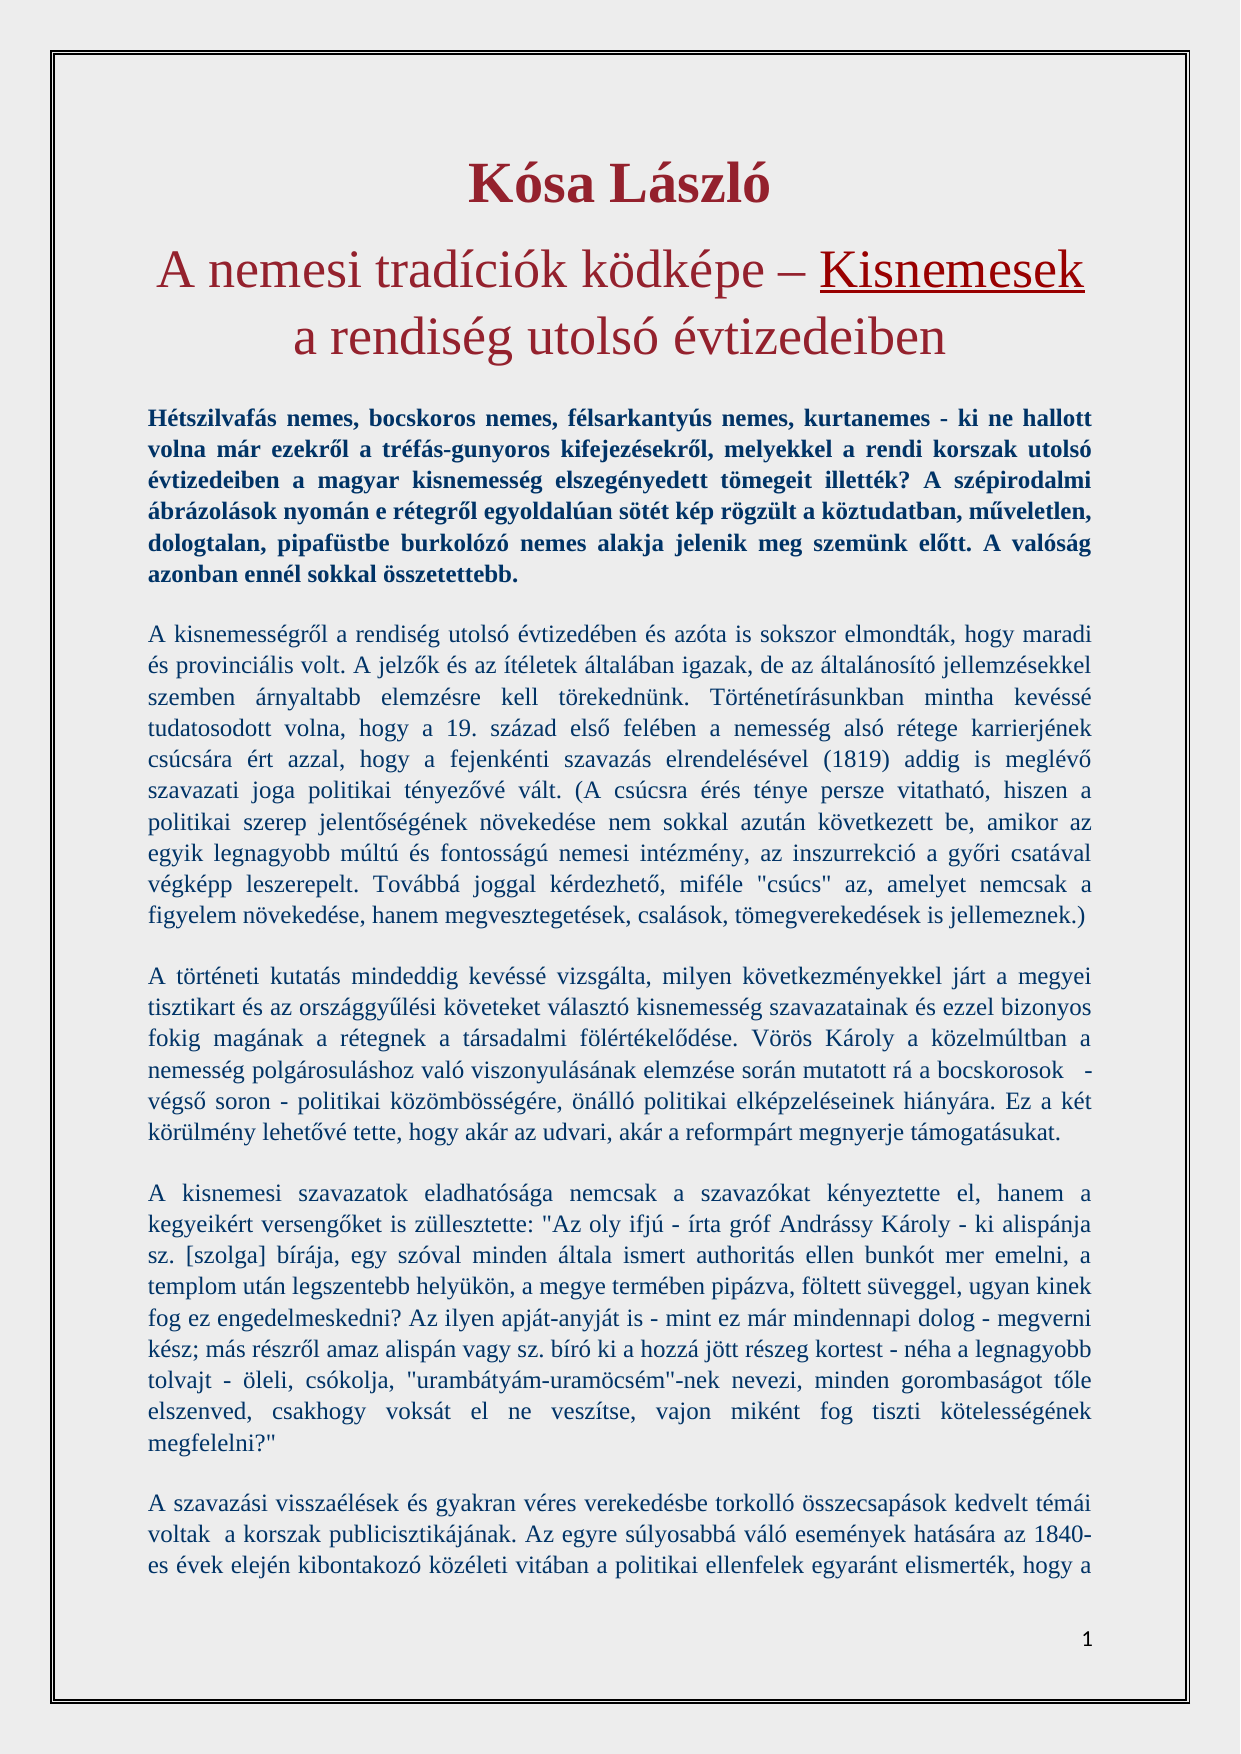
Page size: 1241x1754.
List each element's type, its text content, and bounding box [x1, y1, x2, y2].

text A kisnemesi szavazatok eladhatósága nemcsak a szavazókat kényeztette el, hanem a kegyeikért versengőket is züllesztette: "Az oly ifjú - írta gróf Andrássy Károly - ki alispánja sz. [szolga] bírája, egy szóval minden általa ismert authoritás ellen bunkót mer emelni, a templom után legszentebb helyükön, a megye termében pipázva, föltett süveggel, ugyan kinek fog ez engedelmeskedni? Az ilyen apját-anyját is - mint ez már mindennapi dolog - megverni kész; más részről amaz alispán vagy sz. bíró ki a hozzá jött részeg kortest - néha a legnagyobb tolvajt - öleli, csókolja, "urambátyám-uramöcsém"-nek nevezi, minden gorombaságot tőle elszenved, csakhogy voksát el ne veszítse, vajon miként fog tiszti kötelességének megfelelni?" [148, 1175, 1093, 1456]
text Hétszilvafás nemes, bocskoros nemes, félsarkantyús nemes, kurtanemes - ki ne hallott volna már ezekről a tréfás-gunyoros kifejezésekről, melyekkel a rendi korszak utolsó évtizedeiben a magyar kisnemesség elszegényedett tömegeit illették? A szépirodalmi ábrázolások nyomán e rétegről egyoldalúan sötét kép rögzült a köztudatban, műveletlen, dologtalan, pipafüstbe burkolózó nemes alakja jelenik meg szemünk előtt. A valóság azonban ennél sokkal összetettebb. [148, 400, 1093, 588]
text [148, 1486, 1093, 1579]
text Kósa László [148, 148, 1093, 215]
text A kisnemességről a rendiség utolsó évtizedében és azóta is sokszor elmondták, hogy maradi és provinciális volt. A jelzők és az ítéletek általában igazak, de az általánosító jellemzésekkel szemben árnyaltabb elemzésre kell törekednünk. Történetírásunkban mintha kevéssé tudatosodott volna, hogy a 19. század első felében a nemesség alsó rétege karrierjének csúcsára ért azzal, hogy a fejenkénti szavazás elrendelésével (1819) addig is meglévő szavazati joga politikai tényezővé vált. (A csúcsra érés ténye persze vitatható, hiszen a politikai szerep jelentőségének növekedése nem sokkal azután következett be, amikor az egyik legnagyobb múltú és fontosságú nemesi intézmény, az inszurrekció a győri csatával végképp leszerepelt. Továbbá joggal kérdezhető, miféle "csúcs" az, amelyet nemcsak a figyelem növekedése, hanem megvesztegetések, csalások, tömegverekedések is jellemeznek.) [148, 617, 1093, 929]
text A nemesi tradíciók ködképe – Kisnemesek a rendiség utolsó évtizedeiben [148, 237, 1093, 366]
text A történeti kutatás mindeddig kevéssé vizsgálta, milyen következményekkel járt a megyei tisztikart és az országgyűlési követeket választó kisnemesség szavazatainak és ezzel bizonyos fokig magának a rétegnek a társadalmi fölértékelődése. Vörös Károly a közelmúltban a nemesség polgárosuláshoz való viszonyulásának elemzése során mutatott rá a bocskorosok - végső soron - politikai közömbösségére, önálló politikai elképzeléseinek hiányára. Ez a két körülmény lehetővé tette, hogy akár az udvari, akár a reformpárt megnyerje támogatásukat. [148, 958, 1093, 1146]
